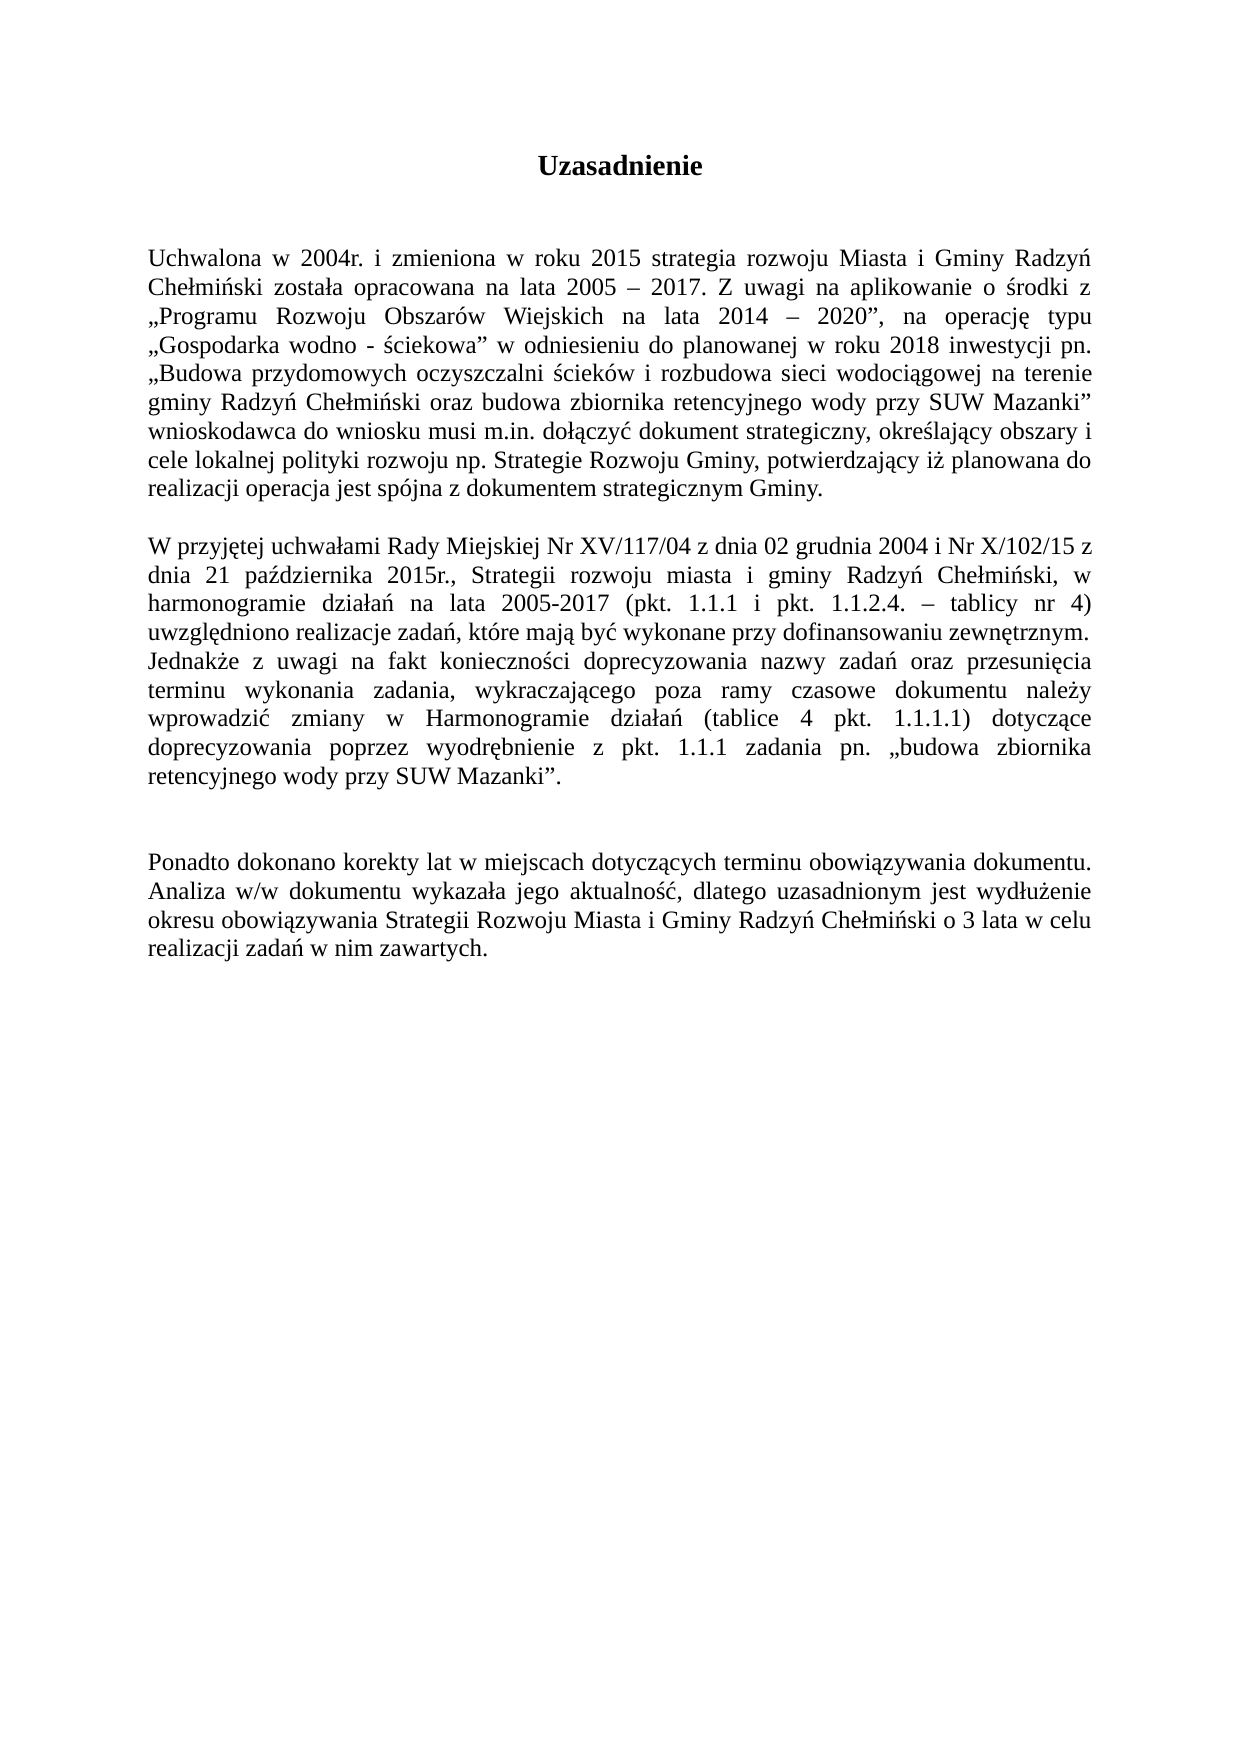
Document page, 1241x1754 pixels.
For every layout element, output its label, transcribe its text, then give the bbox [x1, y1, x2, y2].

text Uzasadnienie [148, 148, 1093, 181]
text Jednakże z uwagi na fakt konieczności doprecyzowania nazwy zadań oraz przesunięcia terminu wykonania zadania, wykraczającego poza ramy czasowe dokumentu należy wprowadzić zmiany w Harmonogramie działań (tablice 4 pkt. 1.1.1.1) dotyczące doprecyzowania poprzez wyodrębnienie z pkt. 1.1.1 zadania pn. „budowa zbiornika retencyjnego wody przy SUW Mazanki”. [148, 646, 1093, 790]
text Uchwalona w 2004r. i zmieniona w roku 2015 strategia rozwoju Miasta i Gminy Radzyń Chełmiński została opracowana na lata 2005 – 2017. Z uwagi na aplikowanie o środki z „Programu Rozwoju Obszarów Wiejskich na lata 2014 – 2020”, na operację typu „Gospodarka wodno - ściekowa” w odniesieniu do planowanej w roku 2018 inwestycji pn. „Budowa przydomowych oczyszczalni ścieków i rozbudowa sieci wodociągowej na terenie gminy Radzyń Chełmiński oraz budowa zbiornika retencyjnego wody przy SUW Mazanki” wnioskodawca do wniosku musi m.in. dołączyć dokument strategiczny, określający obszary i cele lokalnej polityki rozwoju np. Strategie Rozwoju Gminy, potwierdzający iż planowana do realizacji operacja jest spójna z dokumentem strategicznym Gminy. [148, 243, 1093, 502]
text Ponadto dokonano korekty lat w miejscach dotyczących terminu obowiązywania dokumentu. Analiza w/w dokumentu wykazała jego aktualność, dlatego uzasadnionym jest wydłużenie okresu obowiązywania Strategii Rozwoju Miasta i Gminy Radzyń Chełmiński o 3 lata w celu realizacji zadań w nim zawartych. [148, 847, 1093, 962]
text W przyjętej uchwałami Rady Miejskiej Nr XV/117/04 z dnia 02 grudnia 2004 i Nr X/102/15 z dnia 21 października 2015r., Strategii rozwoju miasta i gminy Radzyń Chełmiński, w harmonogramie działań na lata 2005-2017 (pkt. 1.1.1 i pkt. 1.1.2.4. – tablicy nr 4) uwzględniono realizacje zadań, które mają być wykonane przy dofinansowaniu zewnętrznym. [148, 531, 1093, 646]
